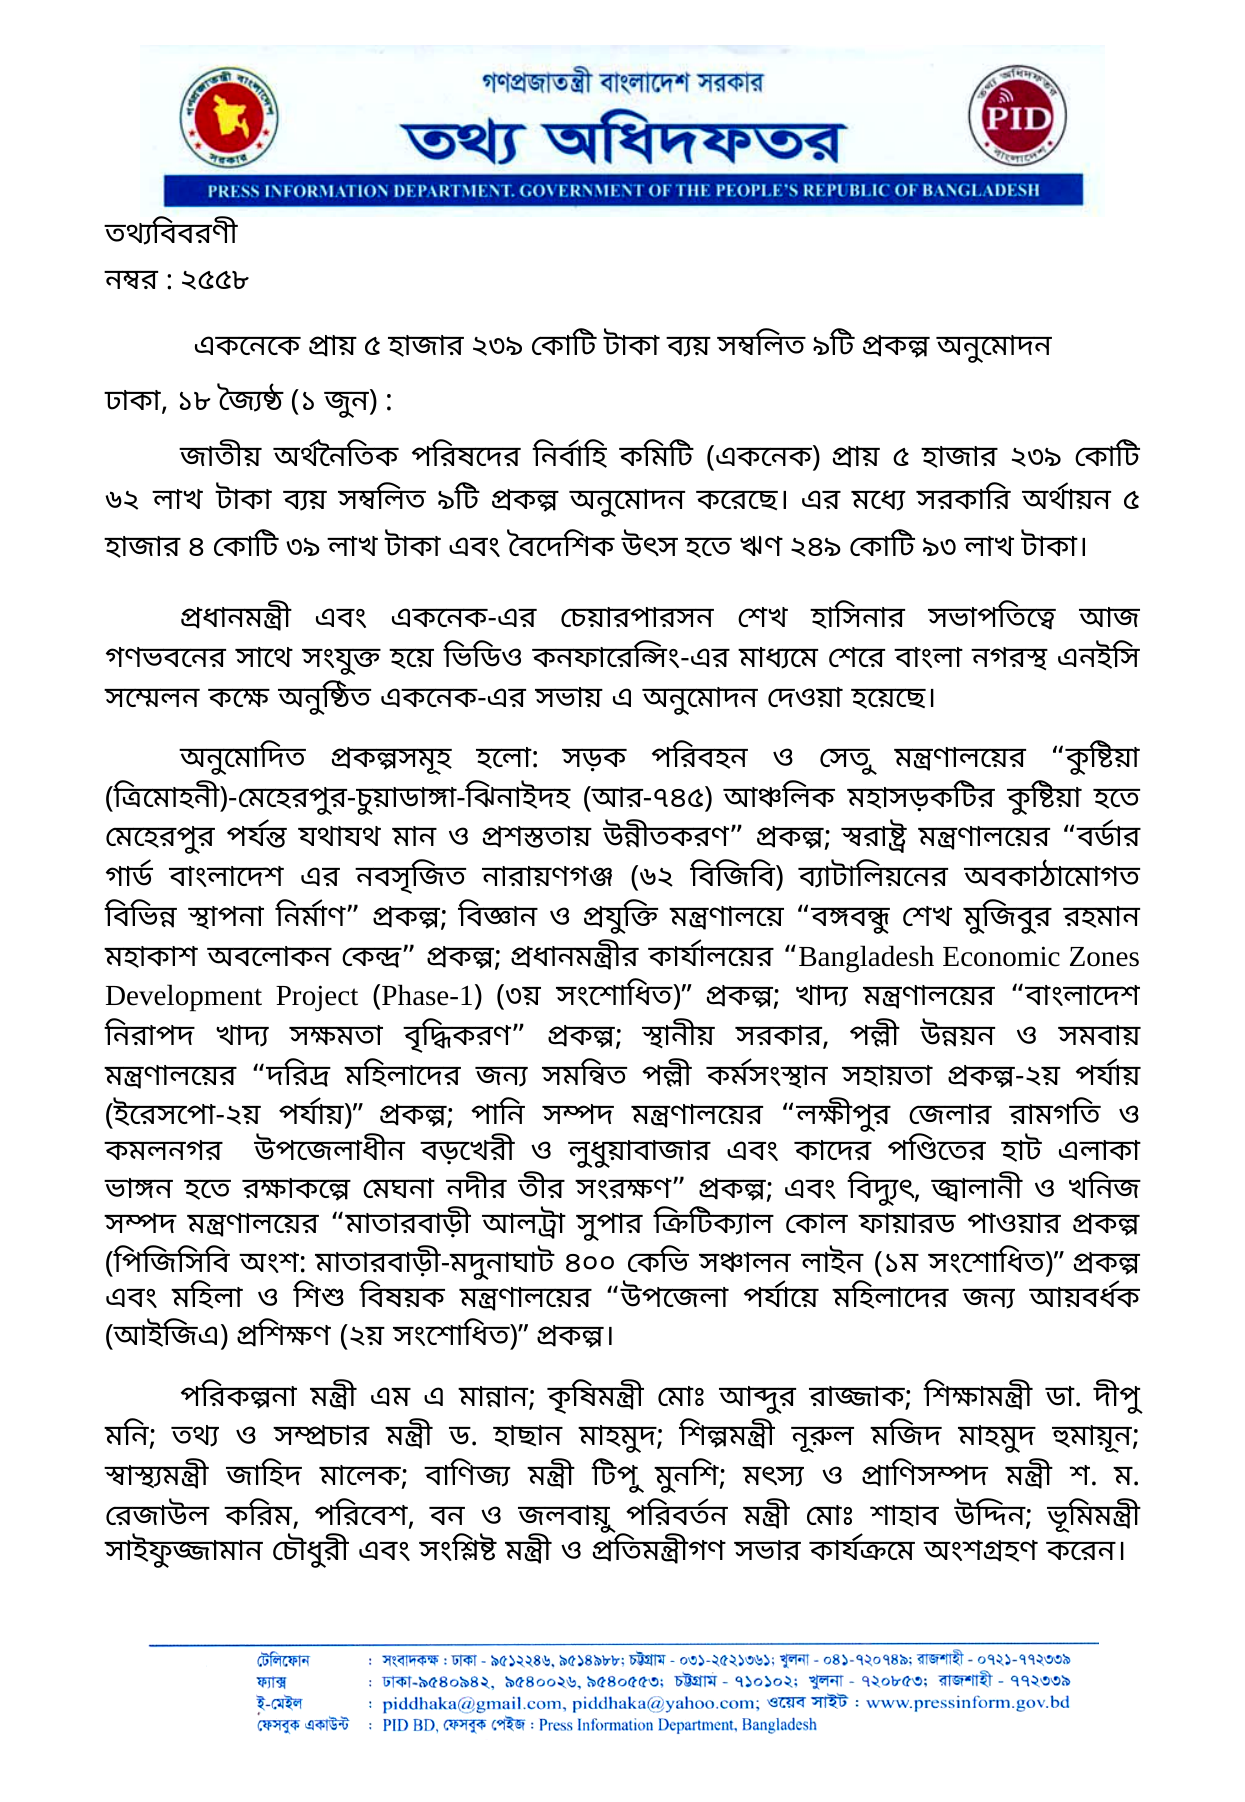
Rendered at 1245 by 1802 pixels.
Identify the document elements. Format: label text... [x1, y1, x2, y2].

text অনুমোদিত প্রকল্পসমূহ হলো: সড়ক পরিবহন ও সেতু মন্ত্রণালয়ের “কুষ্টিয়া (ত্রিমোহনী)-মেহেরপুর-চুয়াডাঙ্গা-ঝিনাইদহ (আর-৭৪৫) আঞ্চলিক মহাসড়কটির কুষ্টিয়া হতে মেহেরপুর পর্যন্ত যথাযথ মান ও প্রশস্ততায় উন্নীতকরণ” প্রকল্প; স্বরাষ্ট্র মন্ত্রণালয়ের “বর্ডার গার্ড বাংলাদেশ এর নবসৃজিত নারায়ণগঞ্জ (৬২ বিজিবি) ব্যাটালিয়নের অবকাঠামোগত বিভিন্ন স্থাপনা নির্মাণ” প্রকল্প; বিজ্ঞান ও প্রযুক্তি মন্ত্রণালয়ে “বঙ্গবন্ধু শেখ মুজিবুর রহমান মহাকাশ অবলোকন কেন্দ্র” প্রকল্প; প্রধানমন্ত্রীর কার্যালয়ের “Bangladesh Economic Zones Development Project (Phase-1) (৩য় সংশোধিত)” প্রকল্প; খাদ্য মন্ত্রণালয়ের “বাংলাদেশ নিরাপদ খাদ্য সক্ষমতা বৃদ্ধিকরণ” প্রকল্প; স্থানীয় সরকার, পল্লী উন্নয়ন ও সমবায় মন্ত্রণালয়ের “দরিদ্র মহিলাদের জন্য সমন্বিত পল্লী কর্মসংস্থান সহায়তা প্রকল্প-২য় পর্যায় (ইরেসপো-২য় পর্যায়)” প্রকল্প; পানি সম্পদ মন্ত্রণালয়ের “লক্ষীপুর জেলার রামগতি ও কমলনগর উপজেলাধীন বড়খেরী ও লুধুয়াবাজার এবং কাদের পণ্ডিতের হাট এলাকা ভাঙ্গন হতে রক্ষাকল্পে মেঘনা নদীর তীর সংরক্ষণ” প্রকল্প; এবং বিদ্যুৎ, জ্বালানী ও খনিজ সম্পদ মন্ত্রণালয়ের “মাতারবাড়ী আলট্রা সুপার ক্রিটিক্যাল কোল ফায়ারড পাওয়ার প্রকল্প (পিজিসিবি অংশ: মাতারবাড়ী-মদুনাঘাট ৪০০ কেভি সঞ্চালন লাইন (১ম সংশোধিত)” প্রকল্প এবং মহিলা ও শিশু বিষয়ক মন্ত্রণালয়ের “উপজেলা পর্যায়ে মহিলাদের জন্য আয়বর্ধক (আইজিএ) প্রশিক্ষণ (২য় সংশোধিত)” প্রকল্প। [105, 736, 1140, 1354]
picture [146, 1640, 1099, 1742]
text তথ্যবিবরণী নম্বর : ২৫৫৮ [105, 216, 1140, 302]
text পরিকল্পনা মন্ত্রী এম এ মান্নান; কৃষিমন্ত্রী মোঃ আব্দুর রাজ্জাক; শিক্ষামন্ত্রী ডা. দীপু মনি; তথ্য ও সম্প্রচার মন্ত্রী ড. হাছান মাহমুদ; শিল্পমন্ত্রী নূরুল মজিদ মাহমুদ হুমায়ূন; স্বাস্থ্যমন্ত্রী জাহিদ মালেক; বাণিজ্য মন্ত্রী টিপু মুনশি; মৎস্য ও প্রাণিসম্পদ মন্ত্রী শ. ম. রেজাউল করিম, পরিবেশ, বন ও জলবায়ু পরিবর্তন মন্ত্রী মোঃ শাহাব উদ্দিন; ভূমিমন্ত্রী সাইফুজ্জামান চৌধুরী এবং সংশ্লিষ্ট মন্ত্রী ও প্রতিমন্ত্রীগণ সভার কার্যক্রমে অংশগ্রহণ করেন। [105, 1375, 1140, 1568]
text ঢাকা, ১৮ জ্যৈষ্ঠ (১ জুন) : [105, 380, 1140, 423]
text প্রধানমন্ত্রী এবং একনেক-এর চেয়ারপারসন শেখ হাসিনার সভাপতিত্বে আজ গণভবনের সাথে সংযুক্ত হয়ে ভিডিও কনফারেন্সিং-এর মাধ্যমে শেরে বাংলা নগরস্থ এনইসি সম্মেলন কক্ষে অনুষ্ঠিত একনেক-এর সভায় এ অনুমোদন দেওয়া হয়েছে। [105, 596, 1140, 716]
text একনেকে প্রায় ৫ হাজার ২৩৯ কোটি টাকা ব্যয় সম্বলিত ৯টি প্রকল্প অনুমোদন [105, 328, 1140, 367]
text জাতীয় অর্থনৈতিক পরিষদের নির্বাহি কমিটি (একনেক) প্রায় ৫ হাজার ২৩৯ কোটি ৬২ লাখ টাকা ব্যয় সম্বলিত ৯টি প্রকল্প অনুমোদন করেছে। এর মধ্যে সরকারি অর্থায়ন ৫ হাজার ৪ কোটি ৩৯ লাখ টাকা এবং বৈদেশিক উৎস হতে ঋণ ২৪৯ কোটি ৯৩ লাখ টাকা। [105, 435, 1140, 568]
